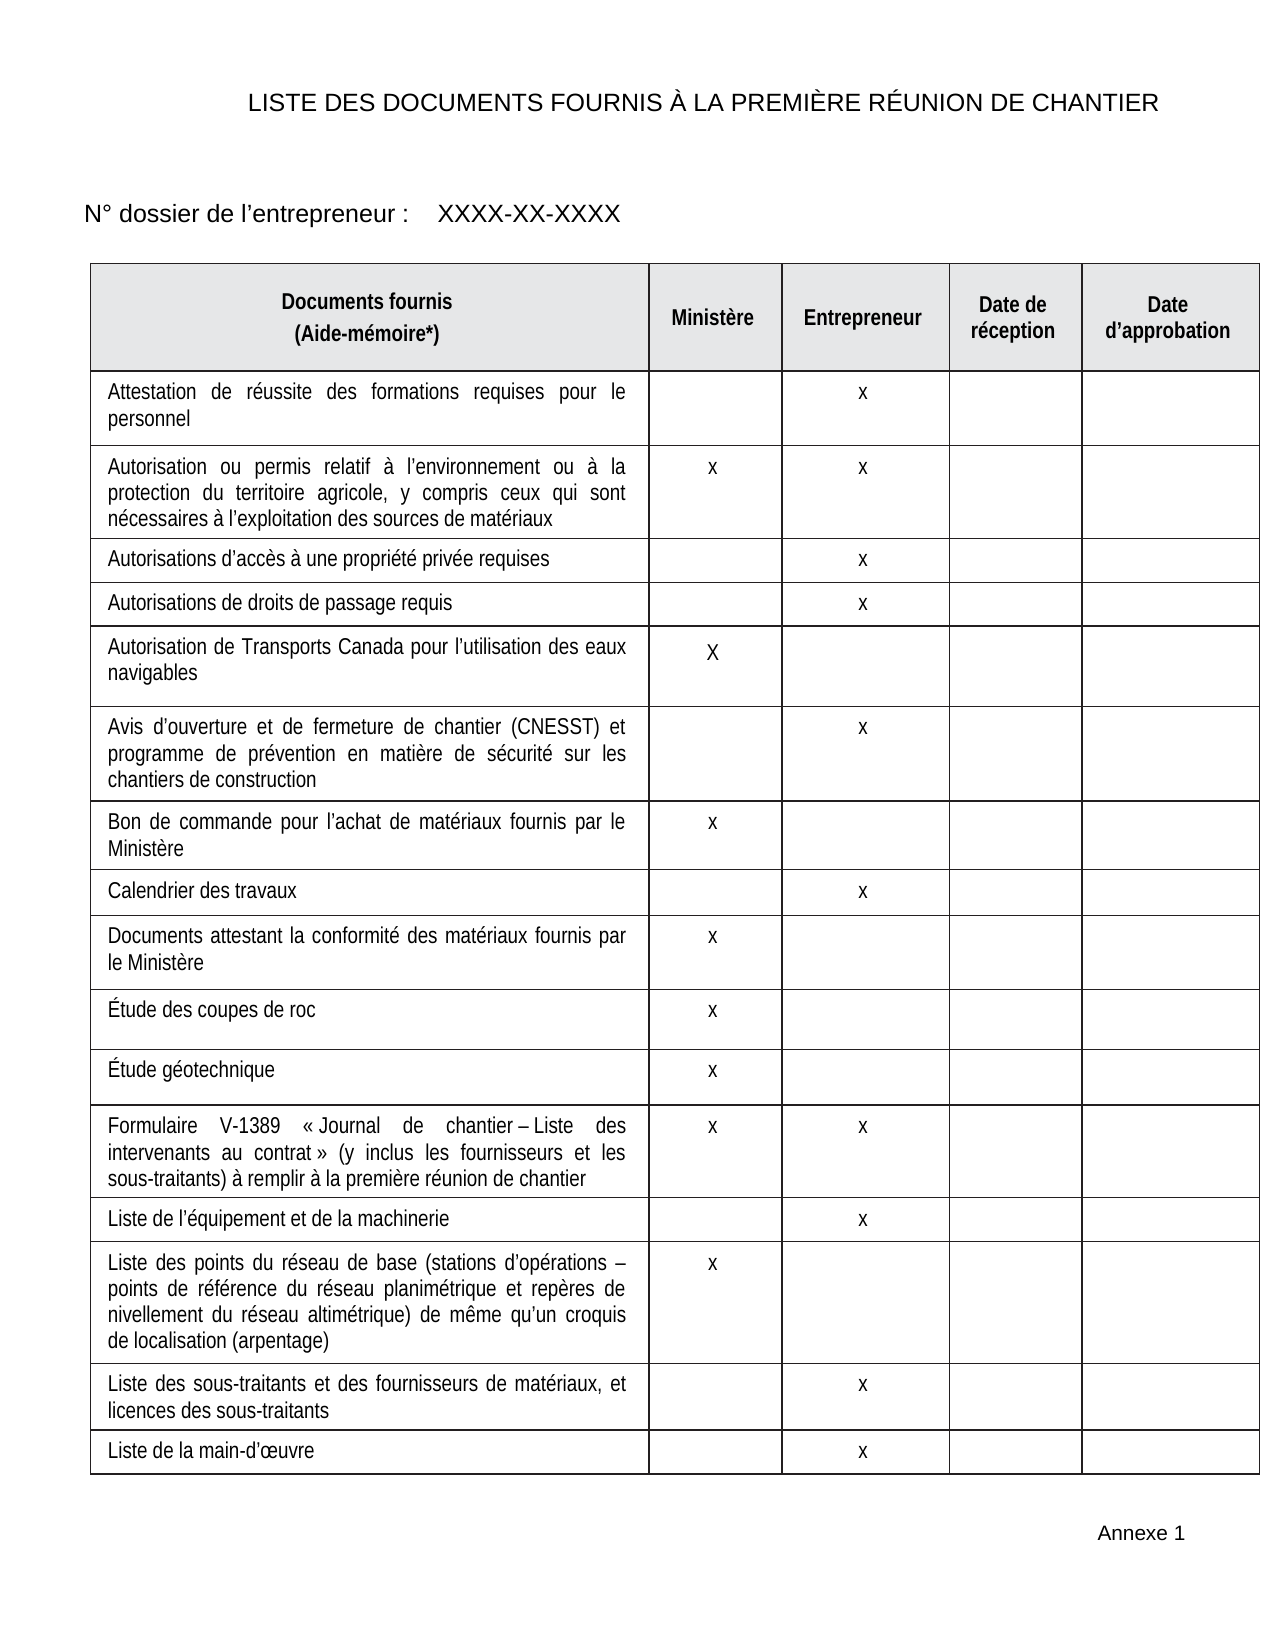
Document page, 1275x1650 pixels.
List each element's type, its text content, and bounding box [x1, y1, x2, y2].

table_cell [650, 1364, 781, 1429]
table_cell [950, 446, 1081, 537]
table_cell [783, 1242, 949, 1362]
table_header Date d’approbation [1083, 264, 1259, 370]
table_cell [650, 870, 781, 914]
table_cell Autorisations de droits de passage requis [91, 583, 648, 625]
table_cell [1083, 802, 1259, 869]
table_header Documents fournis (Aide-mémoire*) [91, 264, 648, 370]
table_cell [1083, 1198, 1259, 1241]
table_cell [1083, 1431, 1259, 1473]
table_cell [650, 372, 781, 445]
table_cell Liste de l’équipement et de la machinerie [91, 1198, 648, 1241]
table_header Ministère [650, 264, 781, 370]
table_cell [950, 916, 1081, 989]
table_cell [650, 1198, 781, 1241]
table_header Date de réception [950, 264, 1081, 370]
table_cell x [783, 707, 949, 800]
table_cell [783, 916, 949, 989]
table_cell x [783, 446, 949, 537]
table_cell [783, 1050, 949, 1104]
table_cell [1083, 990, 1259, 1049]
table_cell [950, 990, 1081, 1049]
table_cell [783, 990, 949, 1049]
table_cell x [650, 916, 781, 989]
table_cell Formulaire V-1389 « Journal de chantier – Liste des intervenants au contrat » (y inclus les fournisseurs et les sous-traitants) à remplir à la première réunion de chantier [91, 1106, 648, 1197]
table_cell Autorisations d’accès à une propriété privée requises [91, 539, 648, 582]
table_cell [1083, 1364, 1259, 1429]
table_cell [1083, 1106, 1259, 1197]
table_cell [783, 627, 949, 706]
table_cell [783, 802, 949, 869]
table_cell [1083, 583, 1259, 625]
table_cell [950, 1050, 1081, 1104]
table_cell x [650, 990, 781, 1049]
table_cell x [650, 802, 781, 869]
table_cell [650, 583, 781, 625]
table_cell x [650, 1050, 781, 1104]
table_cell [650, 1431, 781, 1473]
table_cell Autorisation de Transports Canada pour l’utilisation des eaux navigables [91, 627, 648, 706]
table_cell x [783, 1431, 949, 1473]
table_cell Avis d’ouverture et de fermeture de chantier (CNESST) et programme de prévention en matière de sécurité sur les chantiers de construction [91, 707, 648, 800]
table_cell Autorisation ou permis relatif à l’environnement ou à la protection du territoire agricole, y compris ceux qui sont nécessaires à l’exploitation des sources de matériaux [91, 446, 648, 537]
table_cell Liste des sous-traitants et des fournisseurs de matériaux, et licences des sous-traitants [91, 1364, 648, 1429]
table_cell [1083, 539, 1259, 582]
table_cell [950, 539, 1081, 582]
table_cell [1083, 446, 1259, 537]
table_cell [950, 627, 1081, 706]
table_cell [950, 583, 1081, 625]
table_cell x [650, 446, 781, 537]
table_cell Documents attestant la conformité des matériaux fournis par le Ministère [91, 916, 648, 989]
table_header Entrepreneur [783, 264, 949, 370]
table_cell x [783, 372, 949, 445]
table_cell x [783, 870, 949, 914]
table_cell x [650, 1242, 781, 1362]
table_cell Étude géotechnique [91, 1050, 648, 1104]
table_cell [650, 539, 781, 582]
table_cell [950, 1242, 1081, 1362]
table_cell X [650, 627, 781, 706]
table_cell [950, 372, 1081, 445]
table_cell [1083, 1242, 1259, 1362]
table_cell x [783, 1364, 949, 1429]
table_cell [1083, 1050, 1259, 1104]
table_cell Calendrier des travaux [91, 870, 648, 914]
table_cell x [783, 583, 949, 625]
table_cell x [783, 1198, 949, 1241]
table_cell [950, 1364, 1081, 1429]
table_cell x [783, 1106, 949, 1197]
table_cell [1083, 916, 1259, 989]
table_cell Liste de la main-d’œuvre [91, 1431, 648, 1473]
table_cell Liste des points du réseau de base (stations d’opérations – points de référence du réseau planimétrique et repères de nivellement du réseau altimétrique) de même qu’un croquis de localisation (arpentage) [91, 1242, 648, 1362]
table_cell [1083, 707, 1259, 800]
table_cell [950, 707, 1081, 800]
table_cell Bon de commande pour l’achat de matériaux fournis par le Ministère [91, 802, 648, 869]
table_cell x [650, 1106, 781, 1197]
table_cell Étude des coupes de roc [91, 990, 648, 1049]
table_cell Attestation de réussite des formations requises pour le personnel [91, 372, 648, 445]
table_cell [950, 870, 1081, 914]
table_cell [950, 802, 1081, 869]
table_cell x [783, 539, 949, 582]
table_cell [950, 1431, 1081, 1473]
table_cell [650, 707, 781, 800]
table_cell [1083, 372, 1259, 445]
table_cell [950, 1198, 1081, 1241]
table_cell [1083, 627, 1259, 706]
table_cell [950, 1106, 1081, 1197]
table_cell [1083, 870, 1259, 914]
